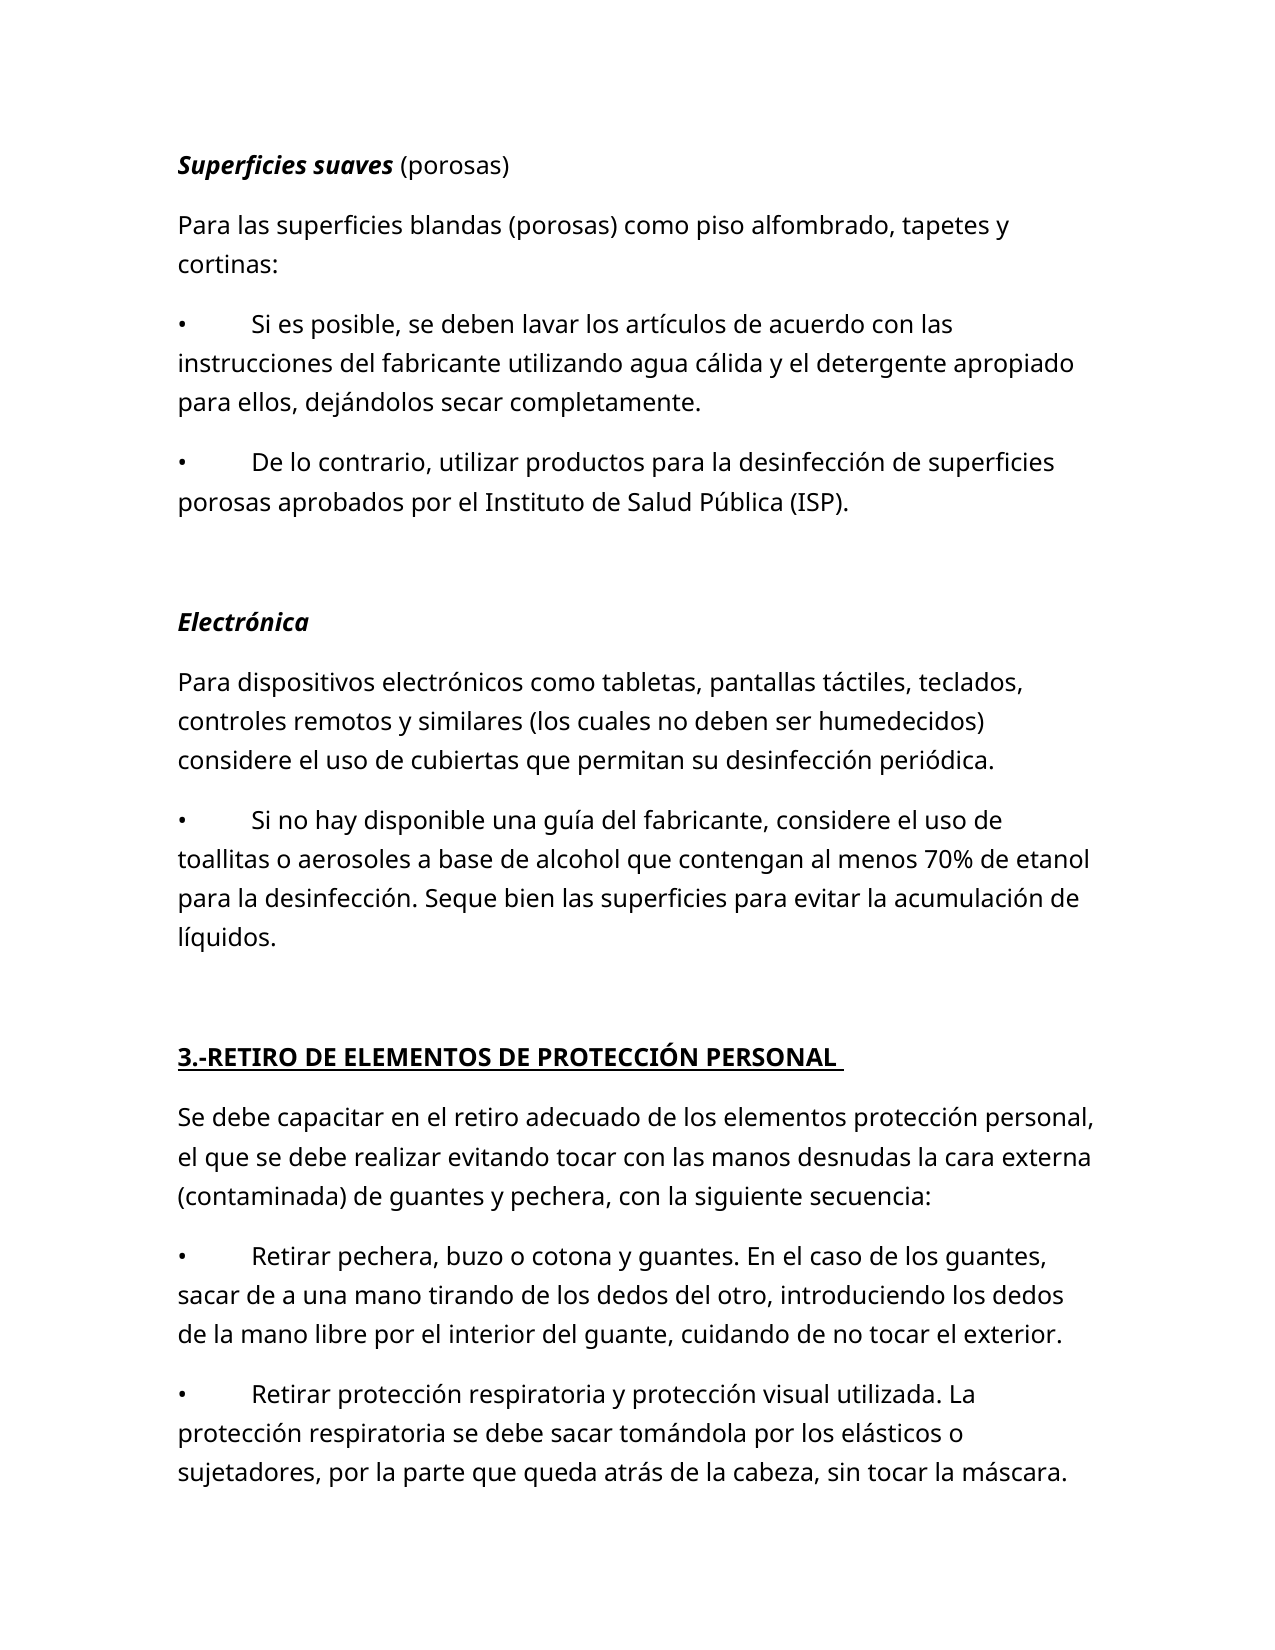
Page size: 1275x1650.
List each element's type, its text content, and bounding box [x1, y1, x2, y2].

text Superficies suaves (porosas) [177, 148, 1098, 182]
text • Retirar pechera, buzo o cotona y guantes. En el caso de los guantes, sacar de a una mano tirando de los dedos del otro, introduciendo los dedos de la mano libre por el interior del guante, cuidando de no tocar el exterior. [177, 1238, 1098, 1351]
text Electrónica [177, 604, 1098, 638]
text Para dispositivos electrónicos como tabletas, pantallas táctiles, teclados, controles remotos y similares (los cuales no deben ser humedecidos) considere el uso de cubiertas que permitan su desinfección periódica. [177, 664, 1098, 777]
text 3.-RETIRO DE ELEMENTOS DE PROTECCIÓN PERSONAL [177, 1040, 1098, 1074]
text Para las superficies blandas (porosas) como piso alfombrado, tapetes y cortinas: [177, 208, 1098, 281]
text • Si no hay disponible una guía del fabricante, considere el uso de toallitas o aerosoles a base de alcohol que contengan al menos 70% de etanol para la desinfección. Seque bien las superficies para evitar la acumulación de líquidos. [177, 803, 1098, 954]
text • De lo contrario, utilizar productos para la desinfección de superficies porosas aprobados por el Instituto de Salud Pública (ISP). [177, 445, 1098, 518]
text • Si es posible, se deben lavar los artículos de acuerdo con las instrucciones del fabricante utilizando agua cálida y el detergente apropiado para ellos, dejándolos secar completamente. [177, 307, 1098, 419]
text • Retirar protección respiratoria y protección visual utilizada. La protección respiratoria se debe sacar tomándola por los elásticos o sujetadores, por la parte que queda atrás de la cabeza, sin tocar la máscara. [177, 1377, 1098, 1489]
text Se debe capacitar en el retiro adecuado de los elementos protección personal, el que se debe realizar evitando tocar con las manos desnudas la cara externa (contaminada) de guantes y pechera, con la siguiente secuencia: [177, 1100, 1098, 1212]
